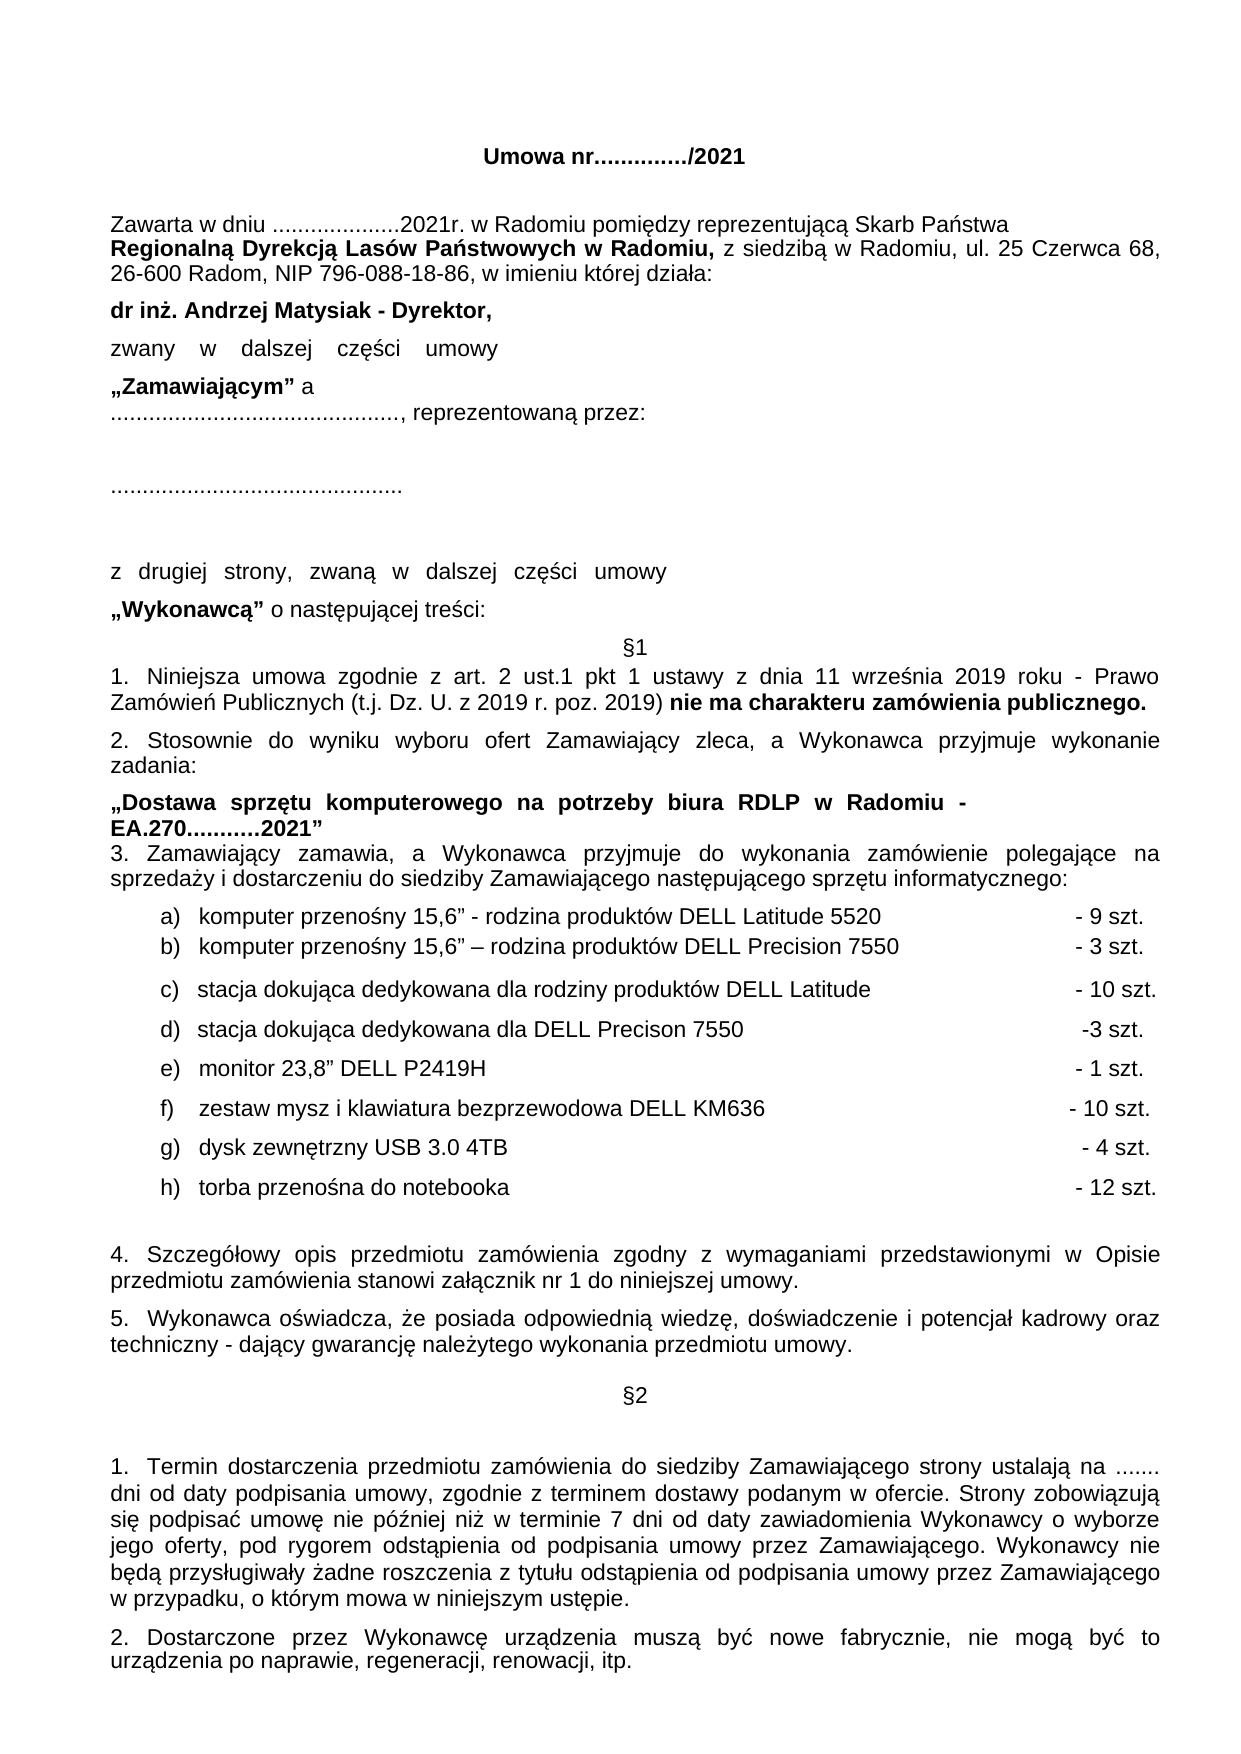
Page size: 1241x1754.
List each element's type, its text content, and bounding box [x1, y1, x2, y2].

text zwany w dalszej części umowy „Zamawiającym” a [110, 326, 498, 402]
list Zamawiający zamawia, a Wykonawca przyjmuje do wykonania zamówienie polegające na sprzedaży i dostarczeniu do siedziby Zamawiającego następującego sprzętu informatycznego: [110, 842, 1161, 892]
list Niniejsza umowa zgodnie z art. 2 ust.1 pkt 1 ustawy z dnia 11 września 2019 roku - Prawo Zamówień Publicznych (t.j. Dz. U. z 2019 r. poz. 2019) nie ma charakteru zamówienia publicznego. [110, 663, 1161, 715]
text §1 [110, 625, 1159, 663]
text „Dostawa sprzętu komputerowego na potrzeby biura RDLP w Radomiu - EA.270 2021” [110, 789, 967, 842]
list komputer przenośny 15,6” - rodzina produktów DELL Latitude 5520 - 9 szt. [160, 906, 1161, 929]
text dr inż. Andrzej Matysiak - Dyrektor, [110, 288, 1161, 326]
list zestaw mysz i klawiatura bezprzewodowa DELL KM636 - 10 szt. [160, 1084, 1161, 1124]
list Termin dostarczenia przedmiotu zamówienia do siedziby Zamawiającego strony ustalają na ....... dni od daty podpisania umowy, zgodnie z terminem dostawy podanym w ofercie. Strony zobowiązują się podpisać umowę nie później niż w terminie 7 dni od daty zawiadomienia Wykonawcy o wyborze jego oferty, pod rygorem odstąpienia od podpisania umowy przez Zamawiającego. Wykonawcy nie będą przysługiwały żadne roszczenia z tytułu odstąpienia od podpisania umowy przez Zamawiającego w przypadku, o którym mowa w niniejszym ustępie. [110, 1453, 1161, 1612]
list komputer przenośny 15,6” – rodzina produktów DELL Precision 7550 - 3 szt. [160, 936, 1161, 959]
text Regionalną Dyrekcją Lasów Państwowych w Radomiu, z siedzibą w Radomiu, ul. 25 Czerwca 68, 26-600 Radom, NIP 796-088-18-86, w imieniu której działa: [110, 237, 1161, 286]
text z drugiej strony, zwaną w dalszej części umowy „Wykonawcą” o następującej treści: [110, 549, 667, 625]
text Umowa nr /2021 [483, 146, 1161, 169]
text Zawarta w dniu 2021r. w Radomiu pomiędzy reprezentującą Skarb Państwa [110, 213, 1161, 237]
text , reprezentowaną przez: [110, 402, 1161, 425]
list Stosownie do wyniku wyboru ofert Zamawiający zleca, a Wykonawca przyjmuje wykonanie zadania: [110, 729, 1161, 778]
list Dostarczone przez Wykonawcę urządzenia muszą być nowe fabrycznie, nie mogą być to urządzenia po naprawie, regeneracji, renowacji, itp. [110, 1627, 1161, 1673]
list Wykonawca oświadcza, że posiada odpowiednią wiedzę, doświadczenie i potencjał kadrowy oraz techniczny - dający gwarancję należytego wykonania przedmiotu umowy. [110, 1306, 1161, 1358]
list stacja dokująca dedykowana dla DELL Precison 7550 -3 szt. [160, 1006, 1161, 1045]
list dysk zewnętrzny USB 3.0 4TB - 4 szt. [160, 1124, 1161, 1163]
list torba przenośna do notebooka - 12 szt. [160, 1163, 1161, 1203]
list stacja dokująca dedykowana dla rodziny produktów DELL Latitude - 10 szt. [160, 966, 1161, 1006]
list monitor 23,8” DELL P2419H - 1 szt. [160, 1045, 1161, 1084]
list Szczegółowy opis przedmiotu zamówienia zgodny z wymaganiami przedstawionymi w Opisie przedmiotu zamówienia stanowi załącznik nr 1 do niniejszej umowy. [110, 1242, 1161, 1293]
text .............................................. [110, 476, 1161, 498]
text §2 [110, 1373, 1159, 1411]
